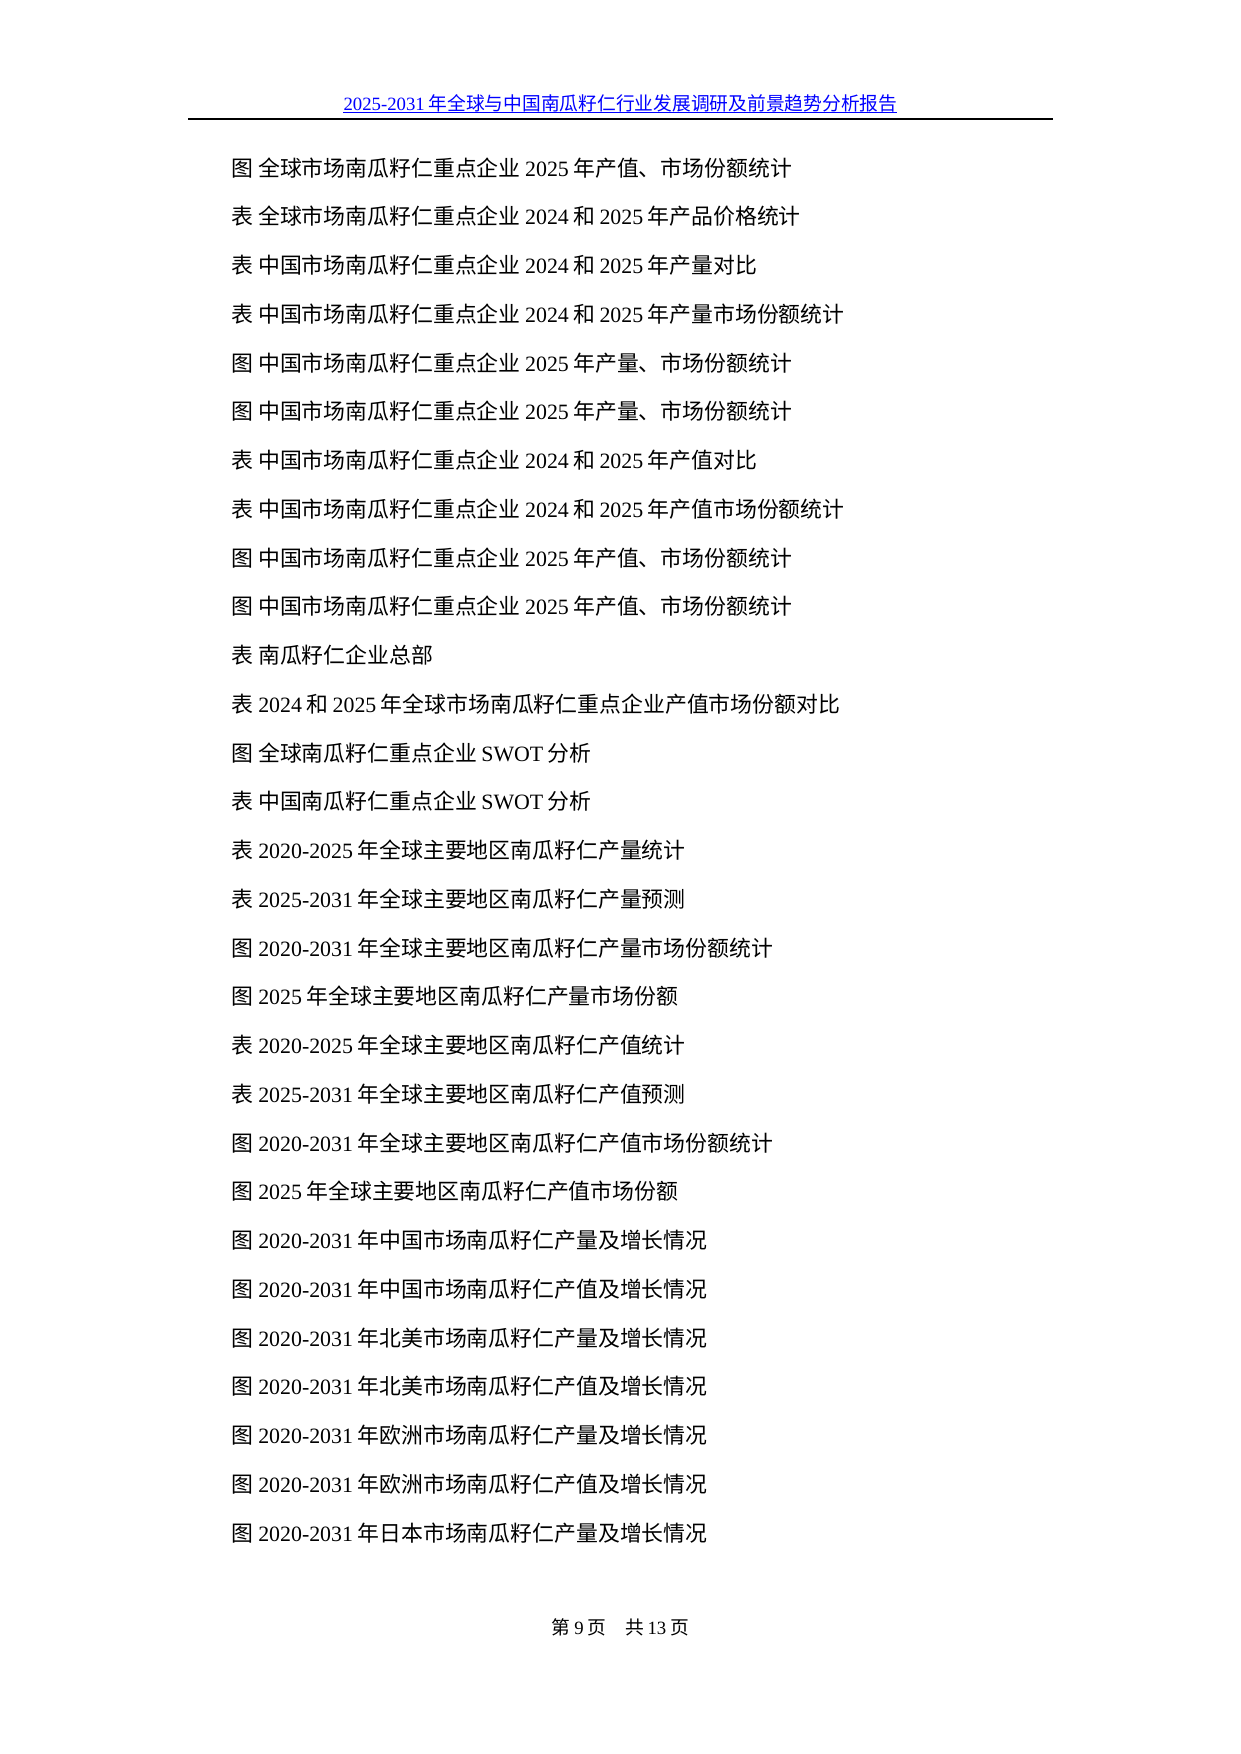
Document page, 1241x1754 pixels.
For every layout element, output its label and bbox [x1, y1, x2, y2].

text [187, 150, 1053, 1548]
